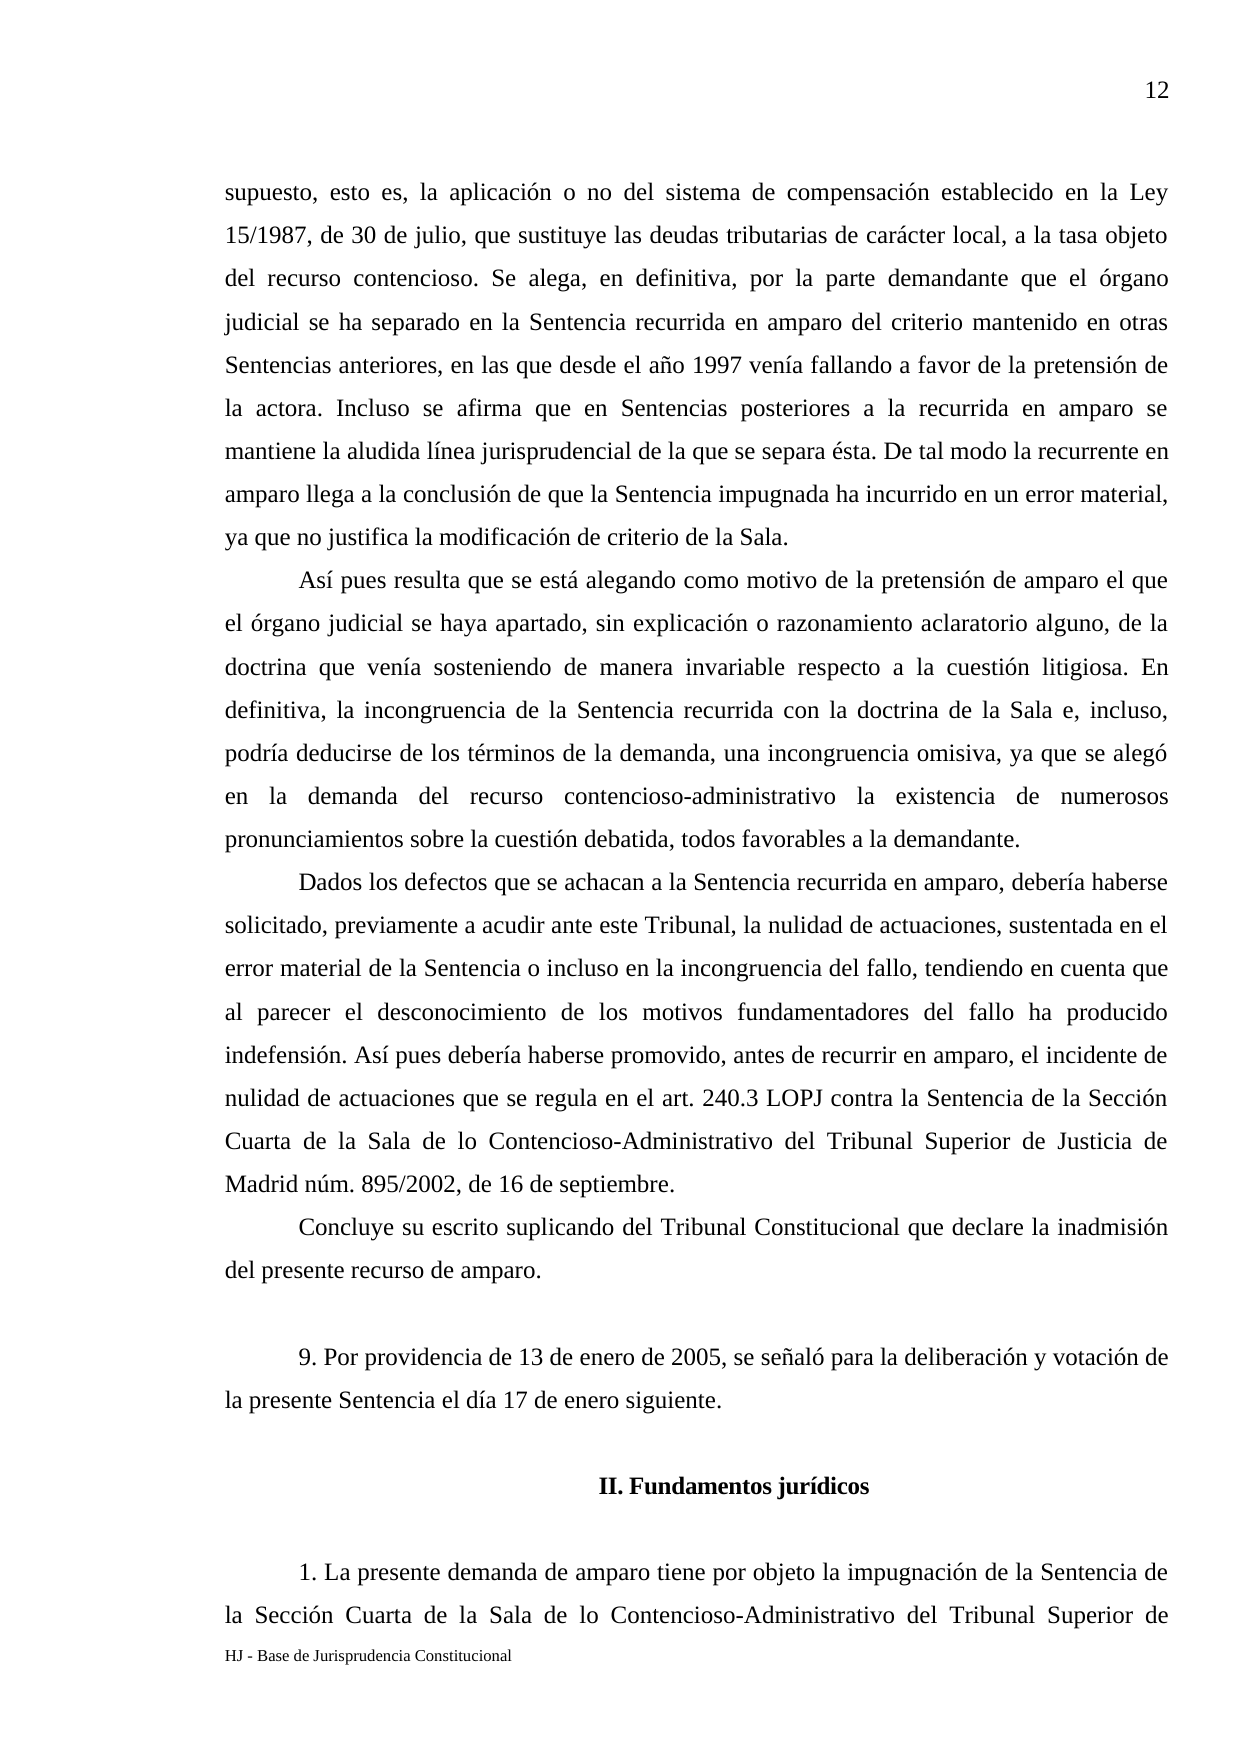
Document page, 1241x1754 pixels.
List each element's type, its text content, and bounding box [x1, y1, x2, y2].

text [224, 177, 1169, 551]
text Así pues resulta que se está alegando como motivo de la pretensión de amparo el que el órgano judicial se haya apartado, sin explicación o razonamiento aclaratorio alguno, de la doctrina que venía sosteniendo de manera invariable respecto a la cuestión litigiosa. En definitiva, la incongruencia de la Sentencia recurrida con la doctrina de la Sala e, incluso, podría deducirse de los términos de la demanda, una incongruencia omisiva, ya que se alegó en la demanda del recurso contencioso-administrativo la existencia de numerosos pronunciamientos sobre la cuestión debatida, todos favorables a la demandante. [224, 565, 1169, 853]
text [224, 1557, 1169, 1629]
subtitle II. Fundamentos jurídicos [224, 1471, 1169, 1500]
text Concluye su escrito suplicando del Tribunal Constitucional que declare la inadmisión del presente recurso de amparo. [224, 1212, 1169, 1284]
text 9. Por providencia de 13 de enero de 2005, se señaló para la deliberación y votación de la presente Sentencia el día 17 de enero siguiente. [224, 1342, 1169, 1413]
text Dados los defectos que se achacan a la Sentencia recurrida en amparo, debería haberse solicitado, previamente a acudir ante este Tribunal, la nulidad de actuaciones, sustentada en el error material de la Sentencia o incluso en la incongruencia del fallo, tendiendo en cuenta que al parecer el desconocimiento de los motivos fundamentadores del fallo ha producido indefensión. Así pues debería haberse promovido, antes de recurrir en amparo, el incidente de nulidad de actuaciones que se regula en el art. 240.3 LOPJ contra la Sentencia de la Sección Cuarta de la Sala de lo Contencioso-Administrativo del Tribunal Superior de Justicia de Madrid núm. 895/2002, de 16 de septiembre. [224, 867, 1169, 1198]
